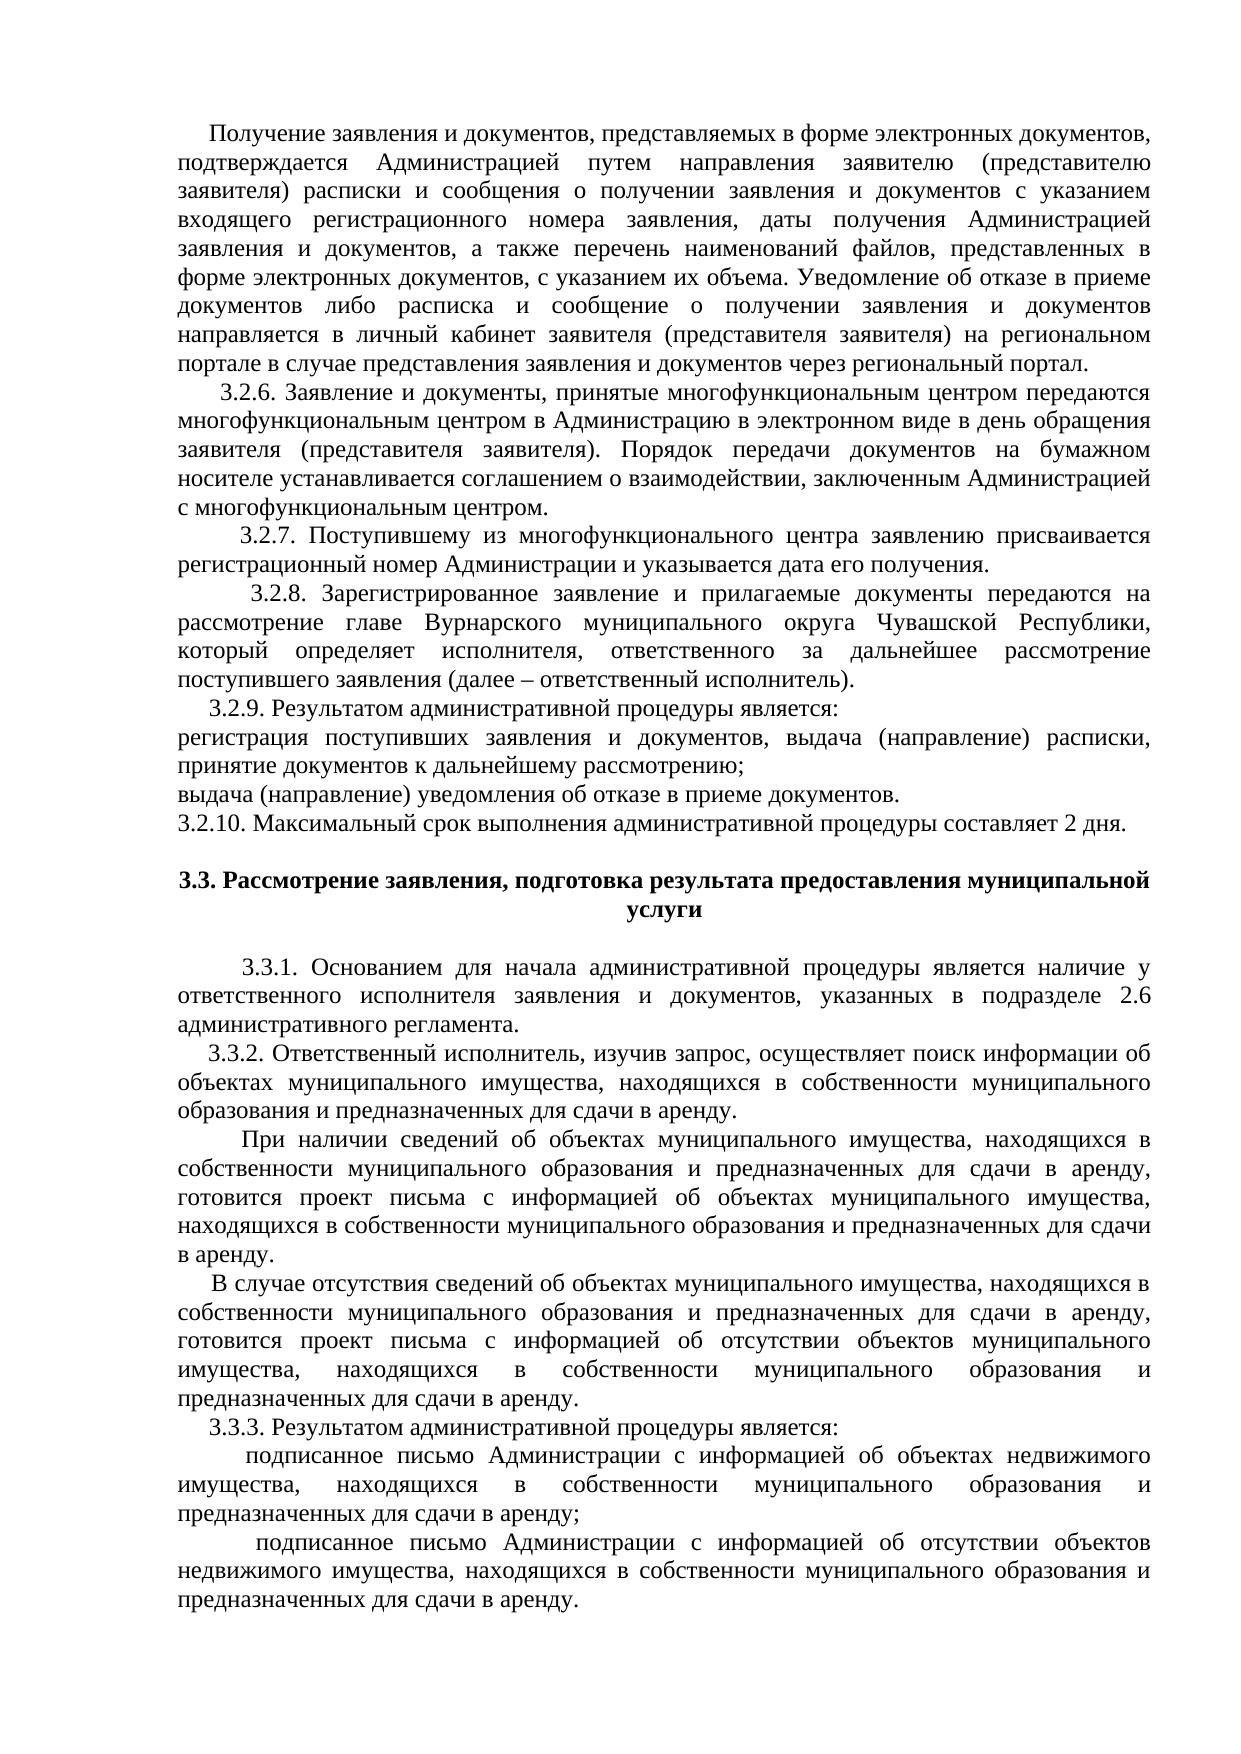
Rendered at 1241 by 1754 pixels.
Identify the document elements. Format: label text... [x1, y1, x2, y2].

text 3.3.3. Результатом административной процедуры является: [177, 1412, 1152, 1441]
text 3.3.2. Ответственный исполнитель, изучив запрос, осуществляет поиск информации об объектах муниципального имущества, находящихся в собственности муниципального образования и предназначенных для сдачи в аренду. [177, 1038, 1152, 1124]
text подписанное письмо Администрации с информацией об отсутствии объектов недвижимого имущества, находящихся в собственности муниципального образования и предназначенных для сдачи в аренду. [177, 1527, 1152, 1613]
text 3.3.1. Основанием для начала административной процедуры является наличие у ответственного исполнителя заявления и документов, указанных в подразделе 2.6 административного регламента. [177, 952, 1152, 1038]
text регистрация поступивших заявления и документов, выдача (направление) расписки, принятие документов к дальнейшему рассмотрению; [177, 722, 1152, 779]
text 3.2.10. Максимальный срок выполнения административной процедуры составляет 2 дня. [177, 808, 1152, 837]
text Получение заявления и документов, представляемых в форме электронных документов, подтверждается Администрацией путем направления заявителю (представителю заявителя) расписки и сообщения о получении заявления и документов с указанием входящего регистрационного номера заявления, даты получения Администрацией заявления и документов, а также перечень наименований файлов, представленных в форме электронных документов, с указанием их объема. Уведомление об отказе в приеме документов либо расписка и сообщение о получении заявления и документов направляется в личный кабинет заявителя (представителя заявителя) на региональном портале в случае представления заявления и документов через региональный портал. [177, 118, 1152, 377]
text 3.2.7. Поступившему из многофункционального центра заявлению присваивается регистрационный номер Администрации и указывается дата его получения. [177, 521, 1152, 578]
text 3.3. Рассмотрение заявления, подготовка результата предоставления муниципальной услуги [177, 866, 1152, 923]
text подписанное письмо Администрации с информацией об объектах недвижимого имущества, находящихся в собственности муниципального образования и предназначенных для сдачи в аренду; [177, 1441, 1152, 1527]
text В случае отсутствия сведений об объектах муниципального имущества, находящихся в собственности муниципального образования и предназначенных для сдачи в аренду, готовится проект письма с информацией об отсутствии объектов муниципального имущества, находящихся в собственности муниципального образования и предназначенных для сдачи в аренду. [177, 1268, 1152, 1412]
text 3.2.9. Результатом административной процедуры является: [177, 693, 1152, 722]
text 3.2.8. Зарегистрированное заявление и прилагаемые документы передаются на рассмотрение главе Вурнарского муниципального округа Чувашской Республики, который определяет исполнителя, ответственного за дальнейшее рассмотрение поступившего заявления (далее – ответственный исполнитель). [177, 578, 1152, 693]
text 3.2.6. Заявление и документы, принятые многофункциональным центром передаются многофункциональным центром в Администрацию в электронном виде в день обращения заявителя (представителя заявителя). Порядок передачи документов на бумажном носителе устанавливается соглашением о взаимодействии, заключенным Администрацией с многофункциональным центром. [177, 377, 1152, 521]
text выдача (направление) уведомления об отказе в приеме документов. [177, 779, 1152, 808]
text При наличии сведений об объектах муниципального имущества, находящихся в собственности муниципального образования и предназначенных для сдачи в аренду, готовится проект письма с информацией об объектах муниципального имущества, находящихся в собственности муниципального образования и предназначенных для сдачи в аренду. [177, 1124, 1152, 1268]
